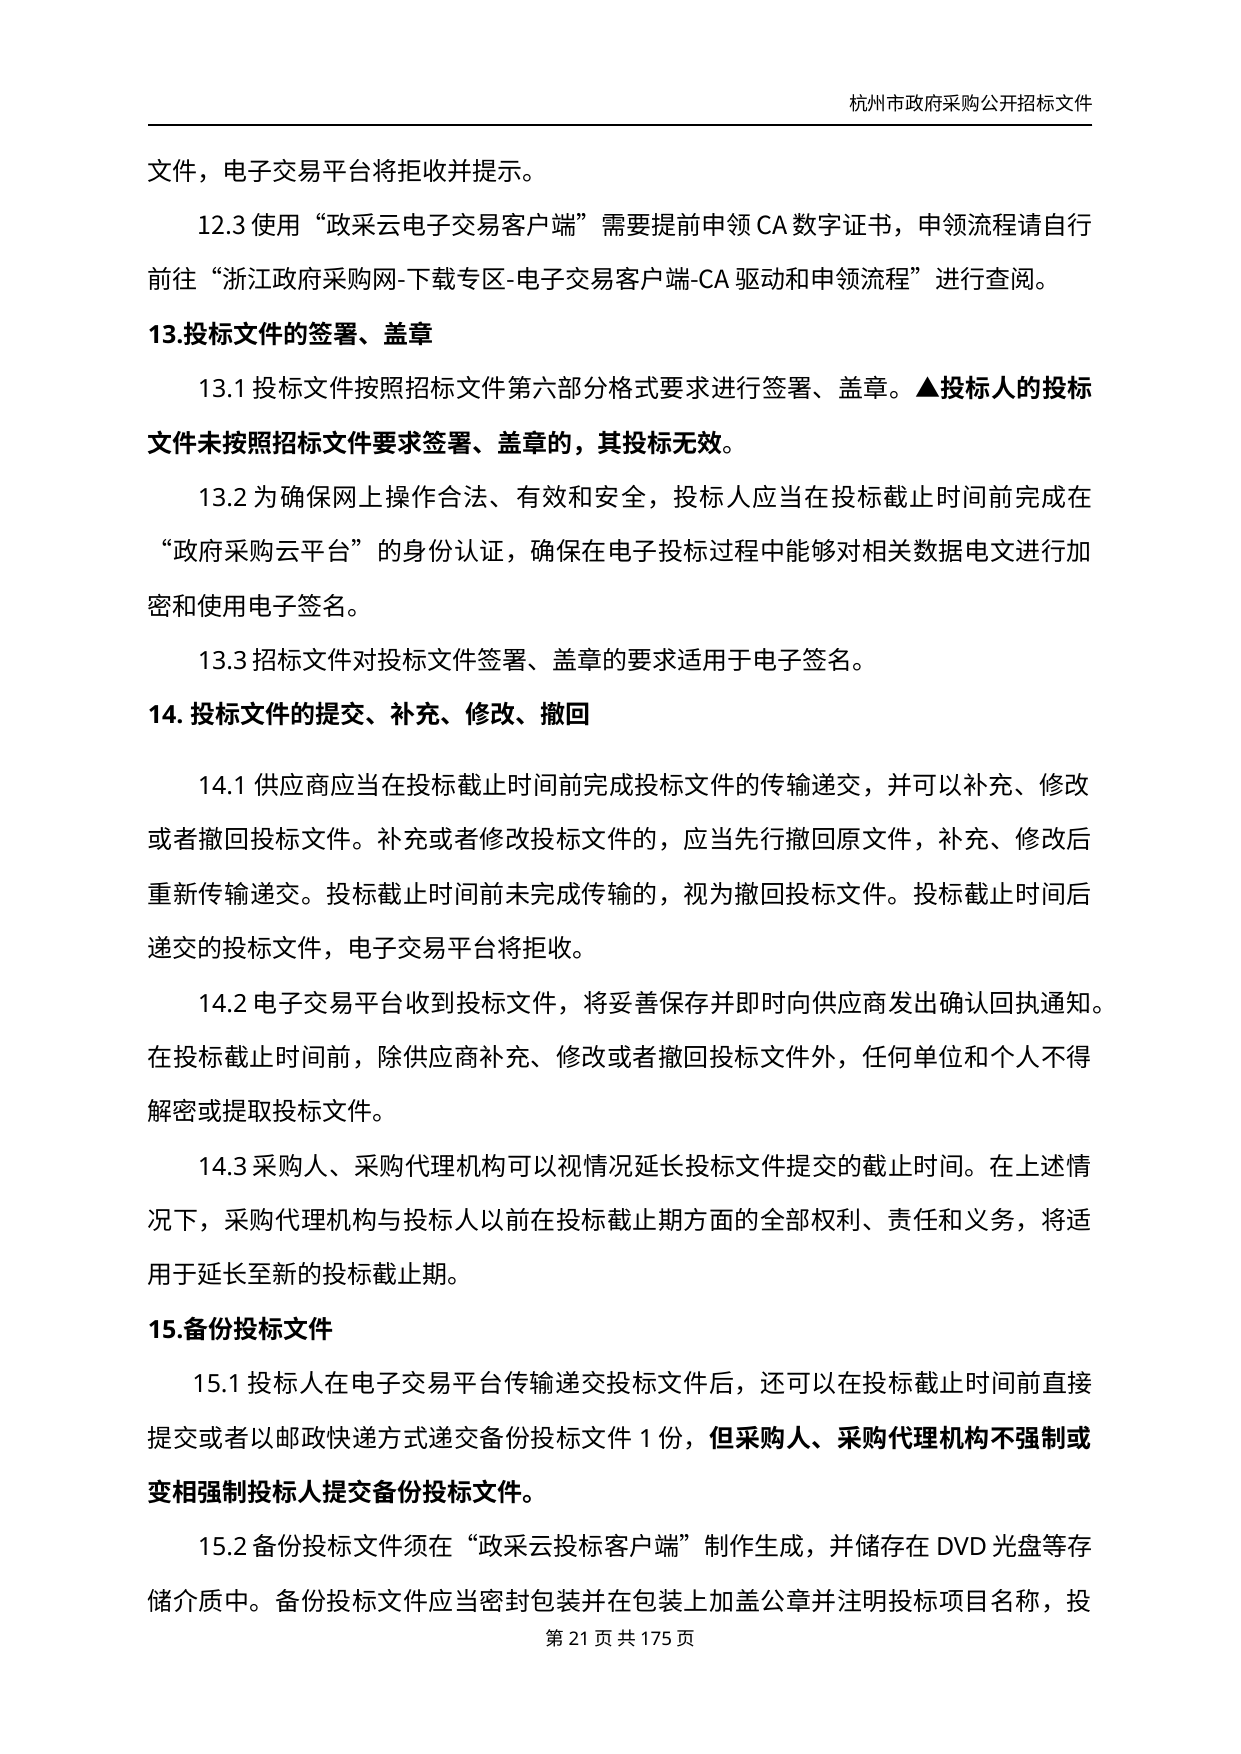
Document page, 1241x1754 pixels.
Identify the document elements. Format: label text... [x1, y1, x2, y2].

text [148, 151, 1092, 187]
text 12.3使用“政采云电子交易客户端”需要提前申领CA数字证书，申领流程请自行前往“浙江政府采购网-下载专区-电子交易客户端-CA驱动和申领流程”进行查阅。 [148, 206, 1092, 296]
text 13.投标文件的签署、盖章 [148, 314, 1092, 351]
text 14.1 供应商应当在投标截止时间前完成投标文件的传输递交，并可以补充、修改或者撤回投标文件。补充或者修改投标文件的，应当先行撤回原文件，补充、修改后重新传输递交。投标截止时间前未完成传输的，视为撤回投标文件。投标截止时间后递交的投标文件，电子交易平台将拒收。 [148, 766, 1092, 965]
text 13.3招标文件对投标文件签署、盖章的要求适用于电子签名。 [148, 641, 1092, 677]
text 14.3采购人、采购代理机构可以视情况延长投标文件提交的截止时间。在上述情况下，采购代理机构与投标人以前在投标截止期方面的全部权利、责任和义务，将适用于延长至新的投标截止期。 [148, 1146, 1092, 1291]
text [148, 1527, 1092, 1617]
text 14. 投标文件的提交、补充、修改、撤回 [148, 695, 1092, 731]
text 13.2为确保网上操作合法、有效和安全，投标人应当在投标截止时间前完成在“政府采购云平台”的身份认证，确保在电子投标过程中能够对相关数据电文进行加密和使用电子签名。 [148, 477, 1092, 622]
text 15.1投标人在电子交易平台传输递交投标文件后，还可以在投标截止时间前直接提交或者以邮政快递方式递交备份投标文件1份，但采购人、采购代理机构不强制或变相强制投标人提交备份投标文件。 [148, 1364, 1092, 1509]
text 14.2电子交易平台收到投标文件，将妥善保存并即时向供应商发出确认回执通知。在投标截止时间前，除供应商补充、修改或者撤回投标文件外，任何单位和个人不得解密或提取投标文件。 [148, 983, 1092, 1128]
text 15.备份投标文件 [148, 1309, 1092, 1346]
text 13.1投标文件按照招标文件第六部分格式要求进行签署、盖章。▲投标人的投标文件未按照招标文件要求签署、盖章的，其投标无效。 [148, 369, 1092, 459]
